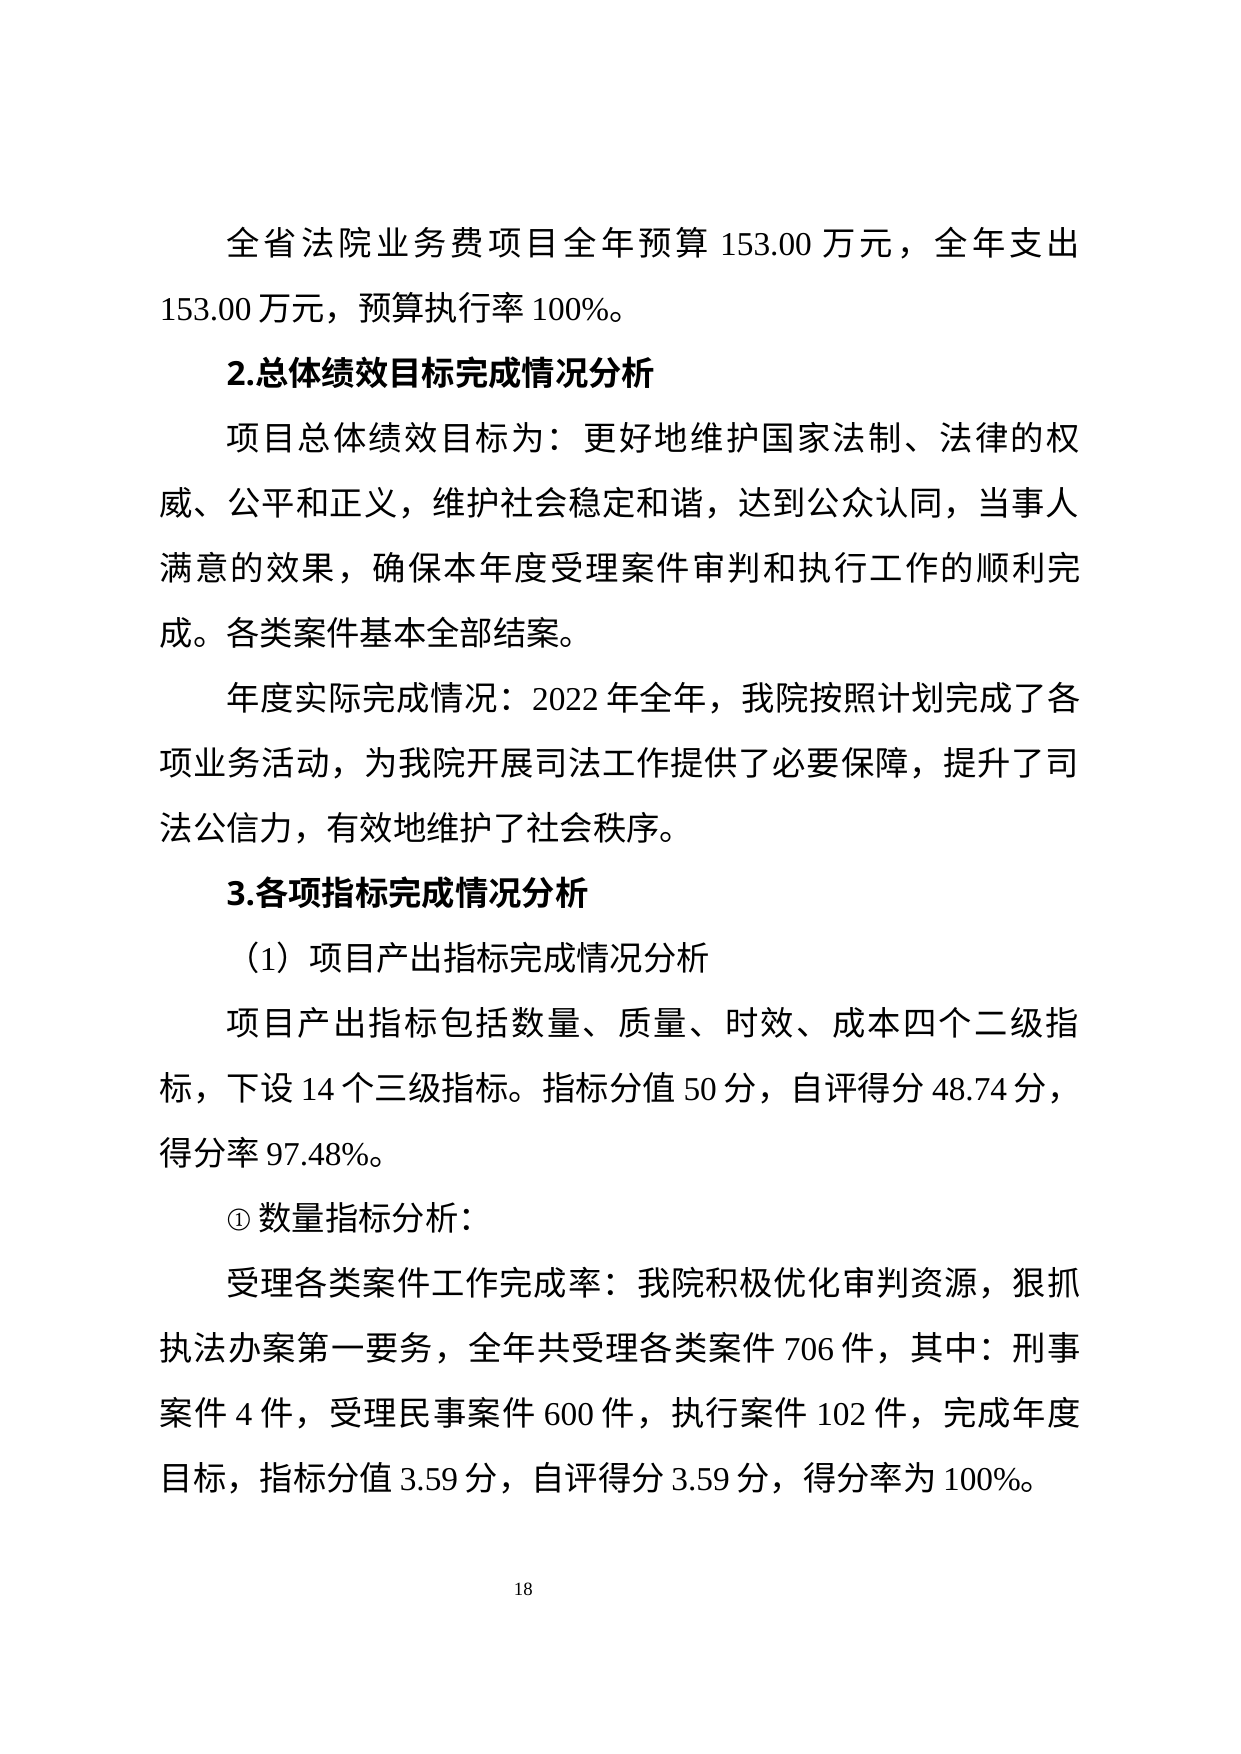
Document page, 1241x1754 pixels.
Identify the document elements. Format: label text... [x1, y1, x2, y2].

text 受理各类案件工作完成率：我院积极优化审判资源，狠抓执法办案第一要务，全年共受理各类案件706件，其中：刑事案件4件，受理民事案件600件，执行案件102件，完成年度目标，指标分值3.59分，自评得分3.59分，得分率为100%。 [159, 1248, 1081, 1508]
text （1）项目产出指标完成情况分析 [159, 923, 1081, 988]
text 项目产出指标包括数量、质量、时效、成本四个二级指标，下设14个三级指标。指标分值50分，自评得分48.74分，得分率97.48%。 [159, 988, 1081, 1183]
subtitle 2.总体绩效目标完成情况分析 [159, 338, 1081, 403]
text 全省法院业务费项目全年预算153.00万元，全年支出153.00万元，预算执行率100%。 [159, 208, 1081, 338]
text 项目总体绩效目标为：更好地维护国家法制、法律的权威、公平和正义，维护社会稳定和谐，达到公众认同，当事人满意的效果，确保本年度受理案件审判和执行工作的顺利完成。各类案件基本全部结案。 [159, 403, 1081, 663]
text ①数量指标分析： [159, 1183, 1081, 1248]
text 年度实际完成情况：2022年全年，我院按照计划完成了各项业务活动，为我院开展司法工作提供了必要保障，提升了司法公信力，有效地维护了社会秩序。 [159, 663, 1081, 858]
subtitle 3.各项指标完成情况分析 [159, 858, 1081, 923]
